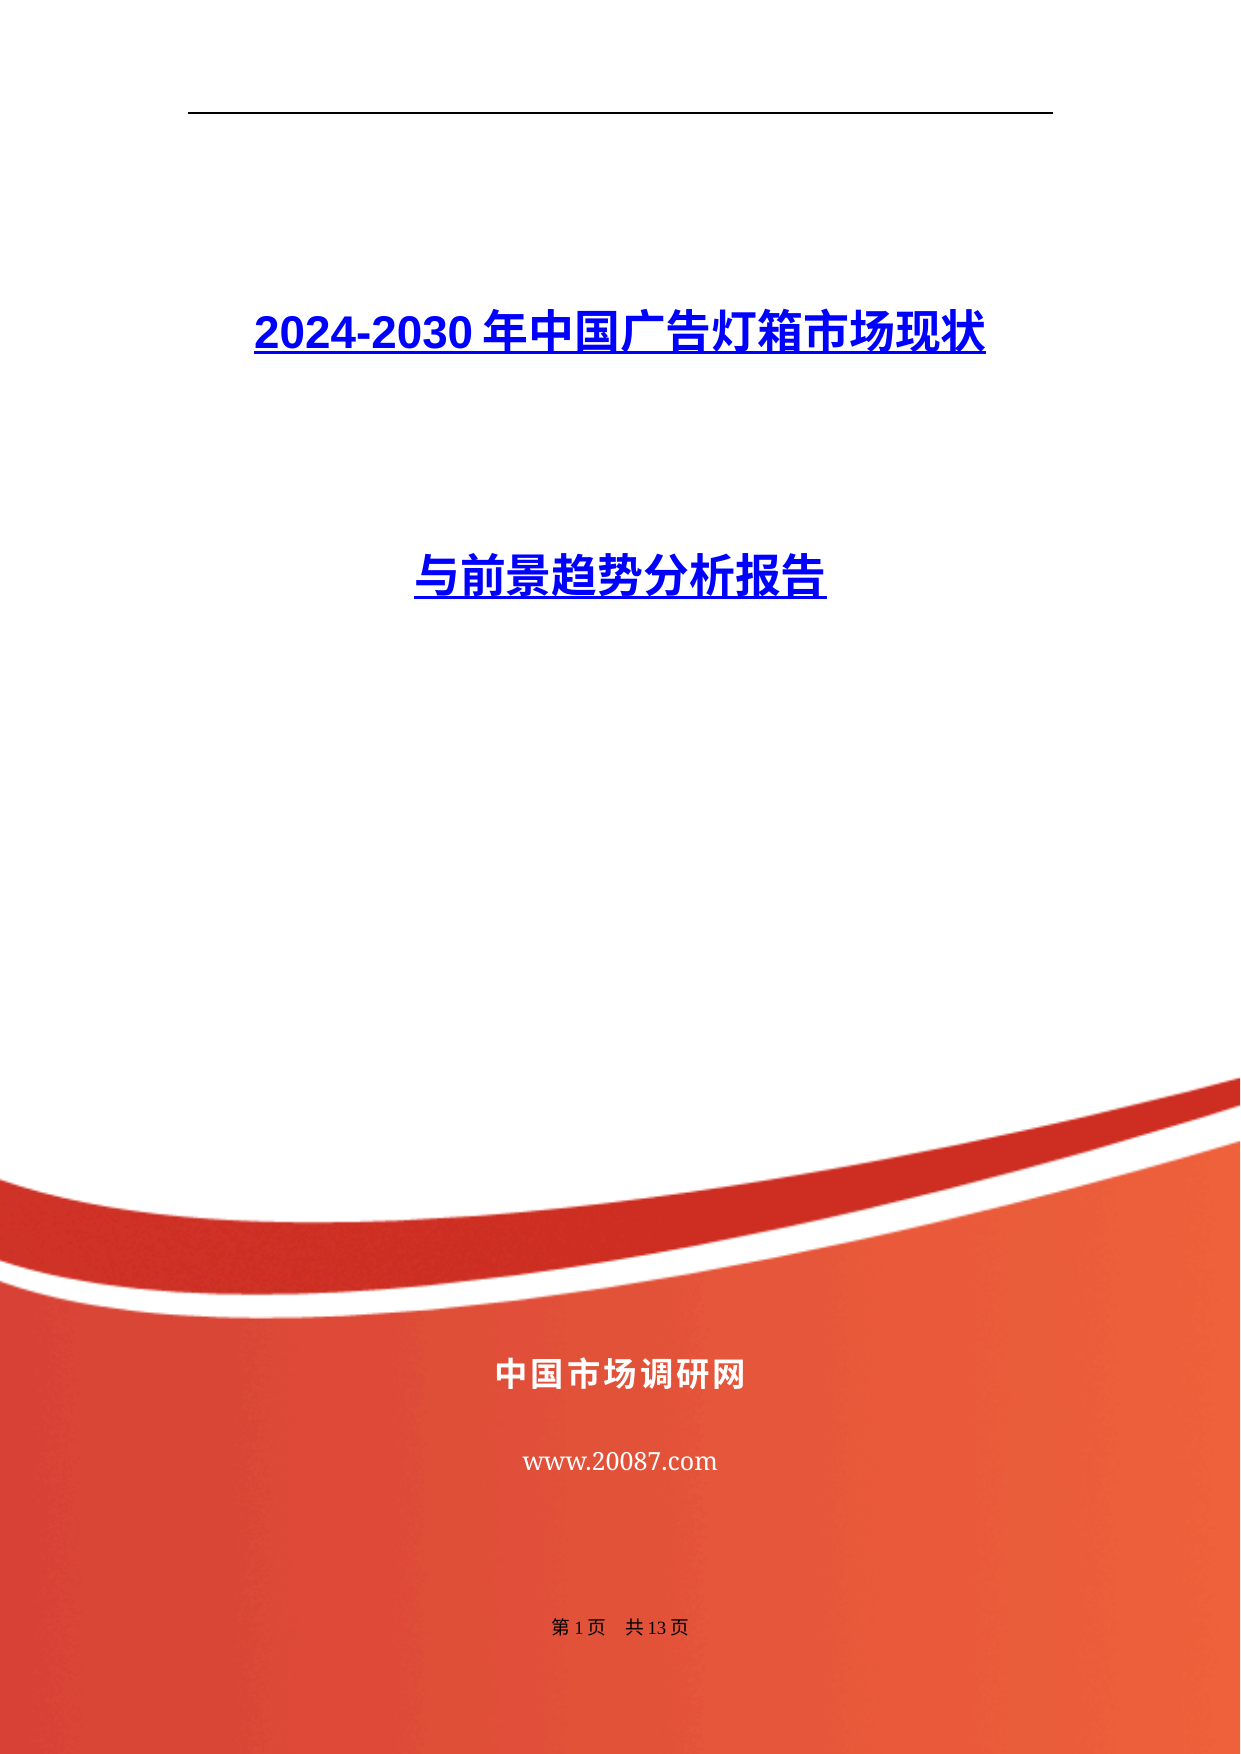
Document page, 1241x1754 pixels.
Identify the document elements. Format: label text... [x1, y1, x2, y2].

subtitle 中国市场调研网 [187, 1339, 1053, 1404]
table_header 2024-2030年中国广告灯箱市场现状与前景趋势分析报告 [188, 207, 1053, 773]
picture [0, 1006, 1241, 1754]
text www.20087.com [187, 1428, 1053, 1493]
